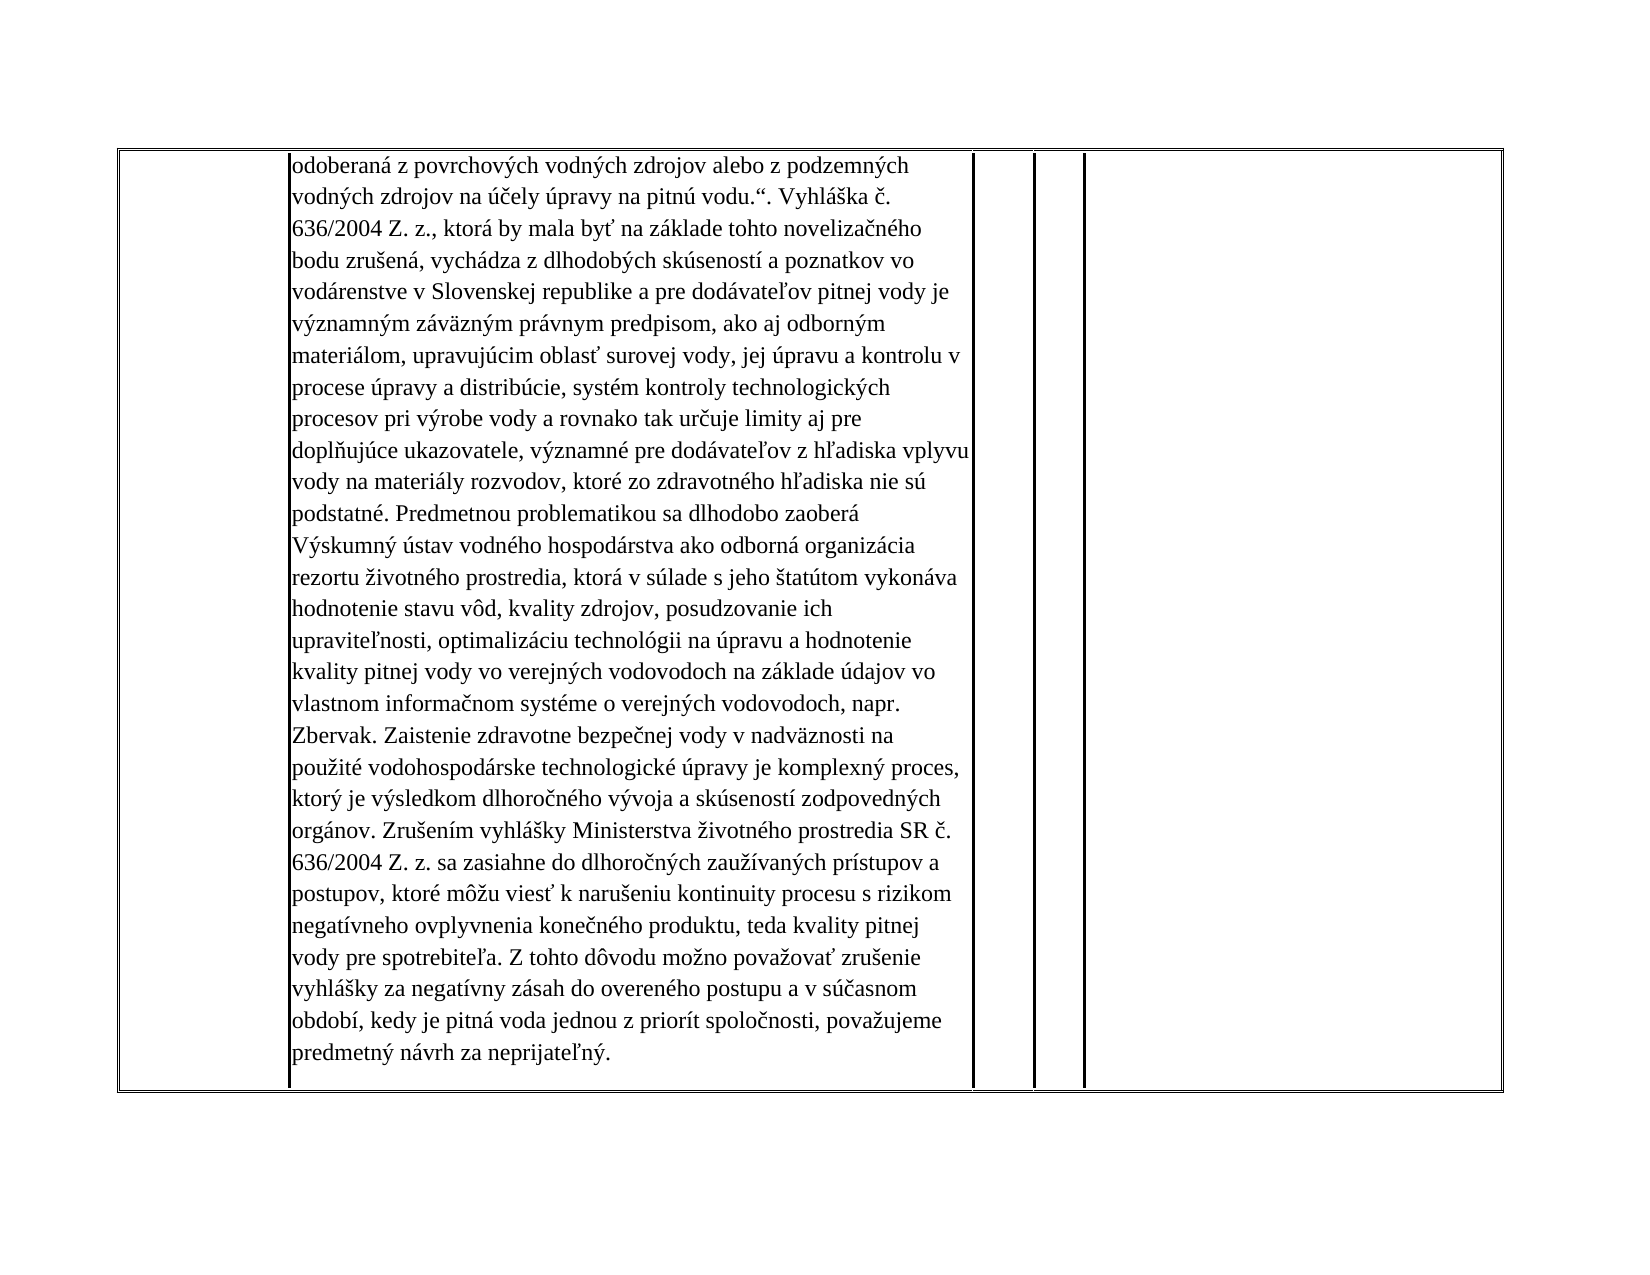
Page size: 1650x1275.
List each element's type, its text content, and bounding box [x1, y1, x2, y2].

table_cell MZSR [120, 151, 289, 1090]
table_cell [289, 149, 973, 1090]
table_cell Z [973, 149, 1034, 1090]
table_cell [1084, 151, 1501, 1090]
table_cell A [1034, 151, 1084, 1090]
